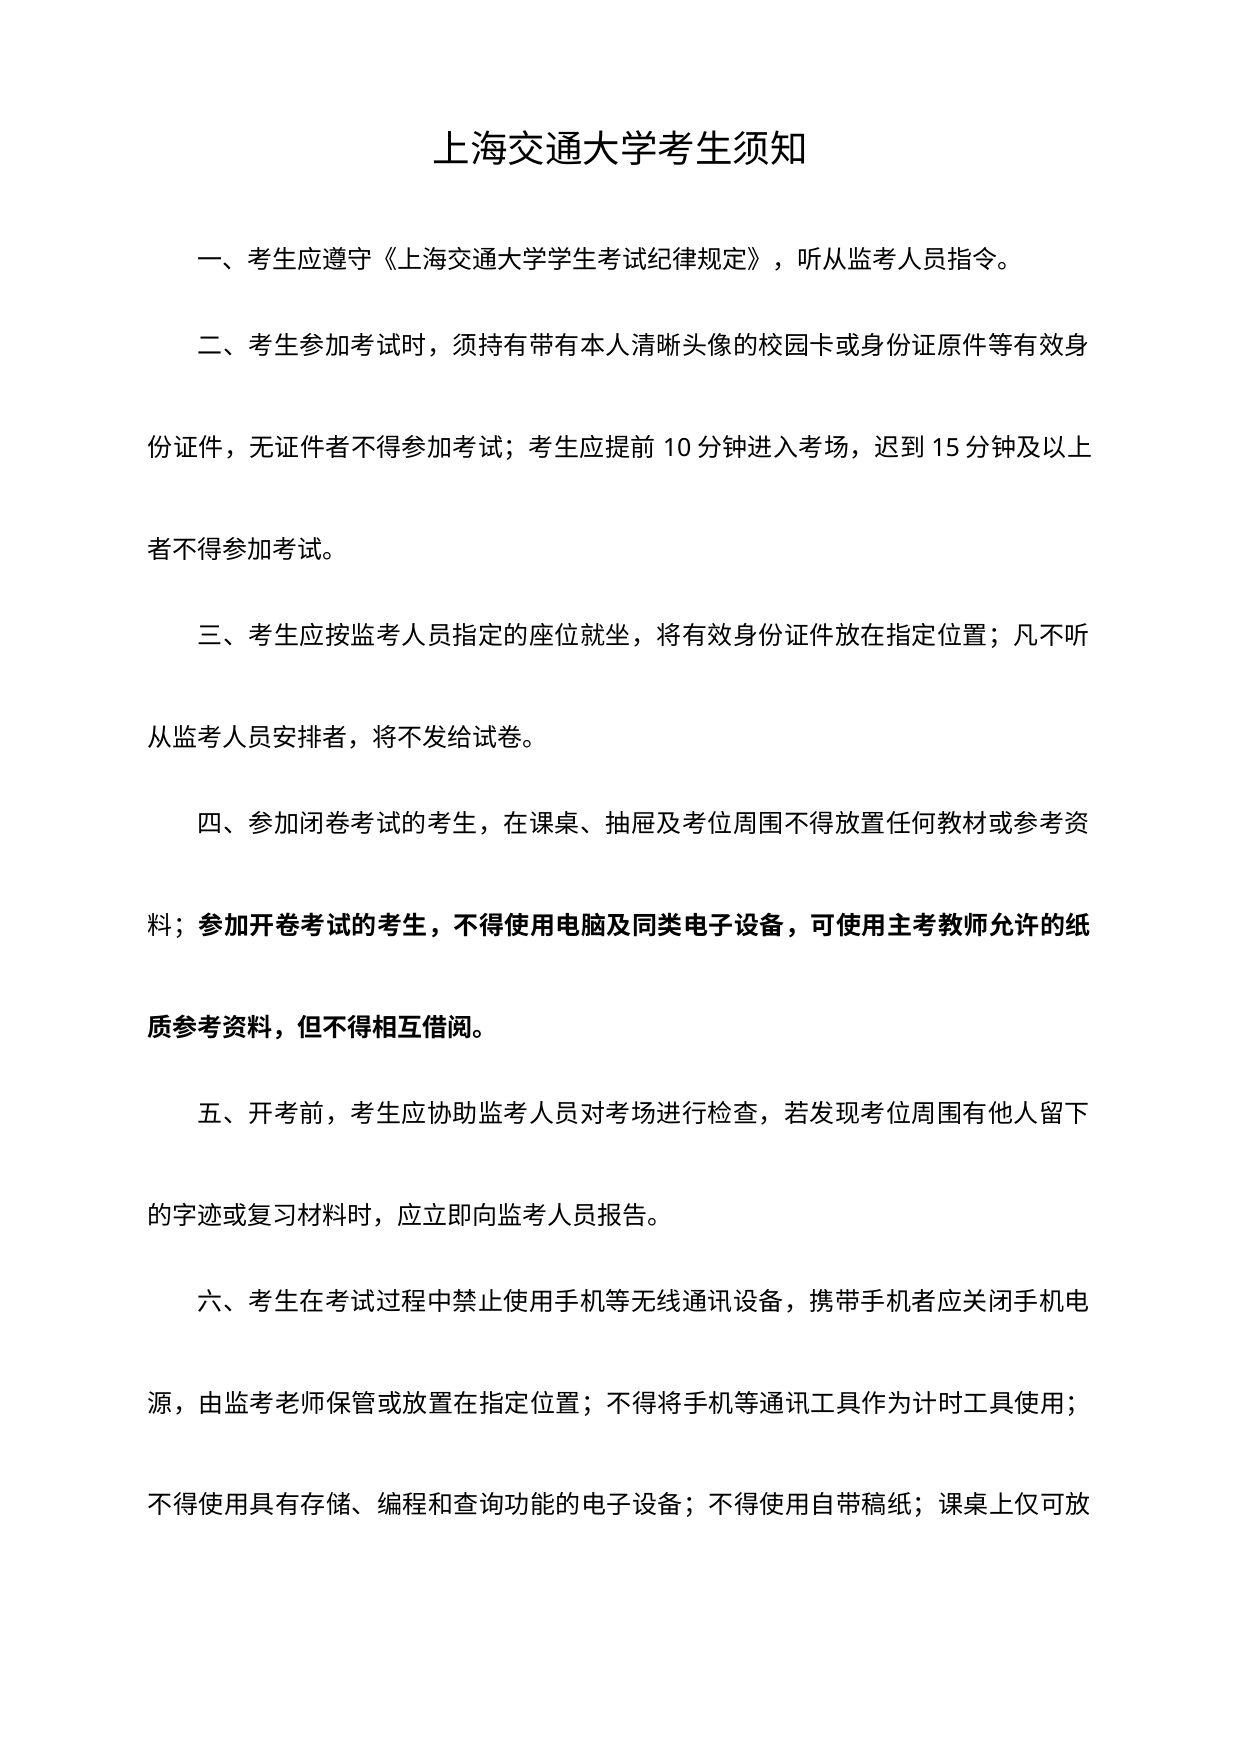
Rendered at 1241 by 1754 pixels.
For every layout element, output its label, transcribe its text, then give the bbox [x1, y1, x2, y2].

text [148, 1265, 1092, 1537]
text 二、考生参加考试时，须持有带有本人清晰头像的校园卡或身份证原件等有效身份证件，无证件者不得参加考试；考生应提前10分钟进入考场，迟到15分钟及以上者不得参加考试。 [148, 310, 1092, 582]
text 四、参加闭卷考试的考生，在课桌、抽屉及考位周围不得放置任何教材或参考资料；参加开卷考试的考生，不得使用电脑及同类电子设备，可使用主考教师允许的纸质参考资料，但不得相互借阅。 [148, 788, 1092, 1059]
text 五、开考前，考生应协助监考人员对考场进行检查，若发现考位周围有他人留下的字迹或复习材料时，应立即向监考人员报告。 [148, 1077, 1092, 1247]
text 三、考生应按监考人员指定的座位就坐，将有效身份证件放在指定位置；凡不听从监考人员安排者，将不发给试卷。 [148, 600, 1092, 769]
text 上海交通大学考生须知 [148, 112, 1092, 180]
text 一、考生应遵守《上海交通大学学生考试纪律规定》，听从监考人员指令。 [148, 224, 1092, 292]
